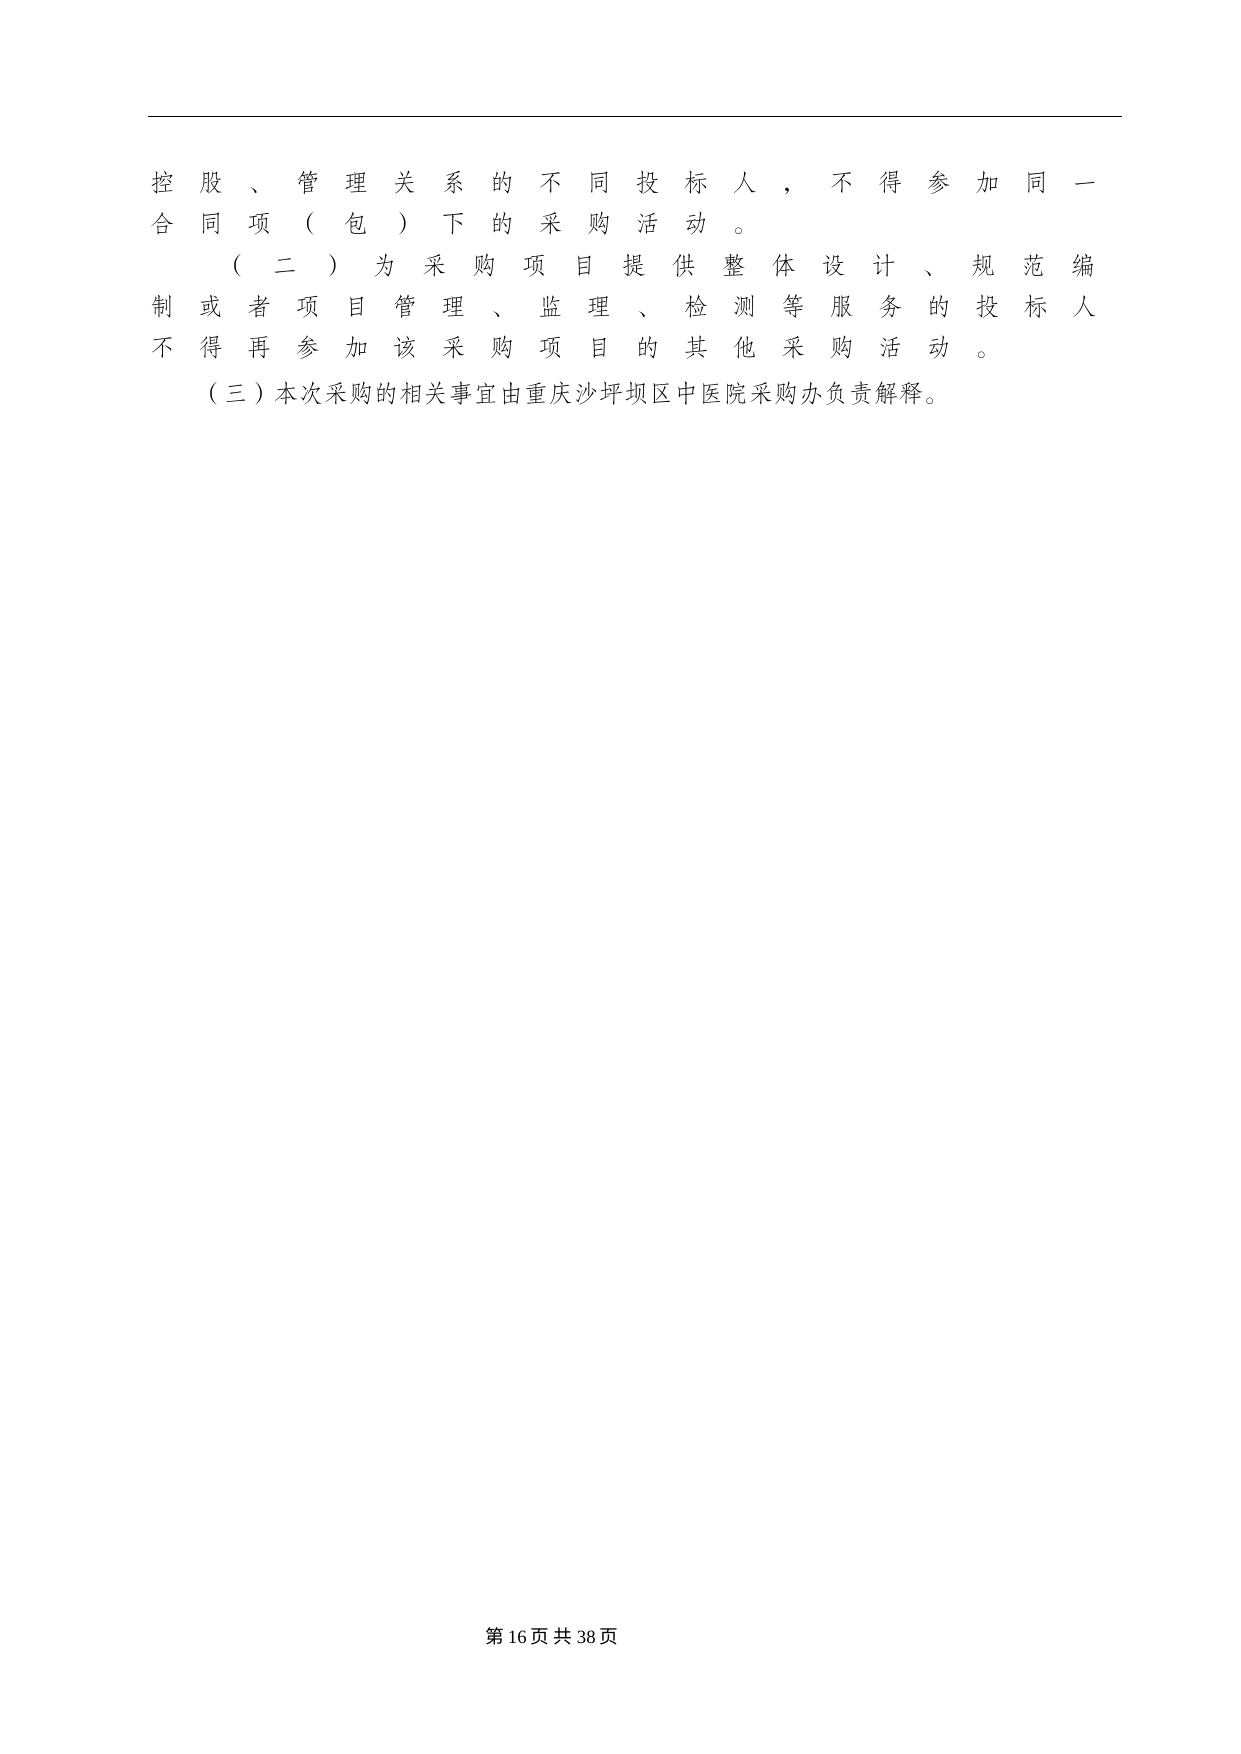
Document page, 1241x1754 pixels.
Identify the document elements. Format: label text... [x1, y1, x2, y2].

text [149, 163, 1120, 246]
text （三）本次采购的相关事宜由重庆沙坪坝区中医院采购办负责解释。 [149, 369, 1120, 411]
text （二）为采购项目提供整体设计、规范编制或者项目管理、监理、检测等服务的投标人，不得再参加该采购项目的其他采购活动。 [149, 246, 1120, 369]
